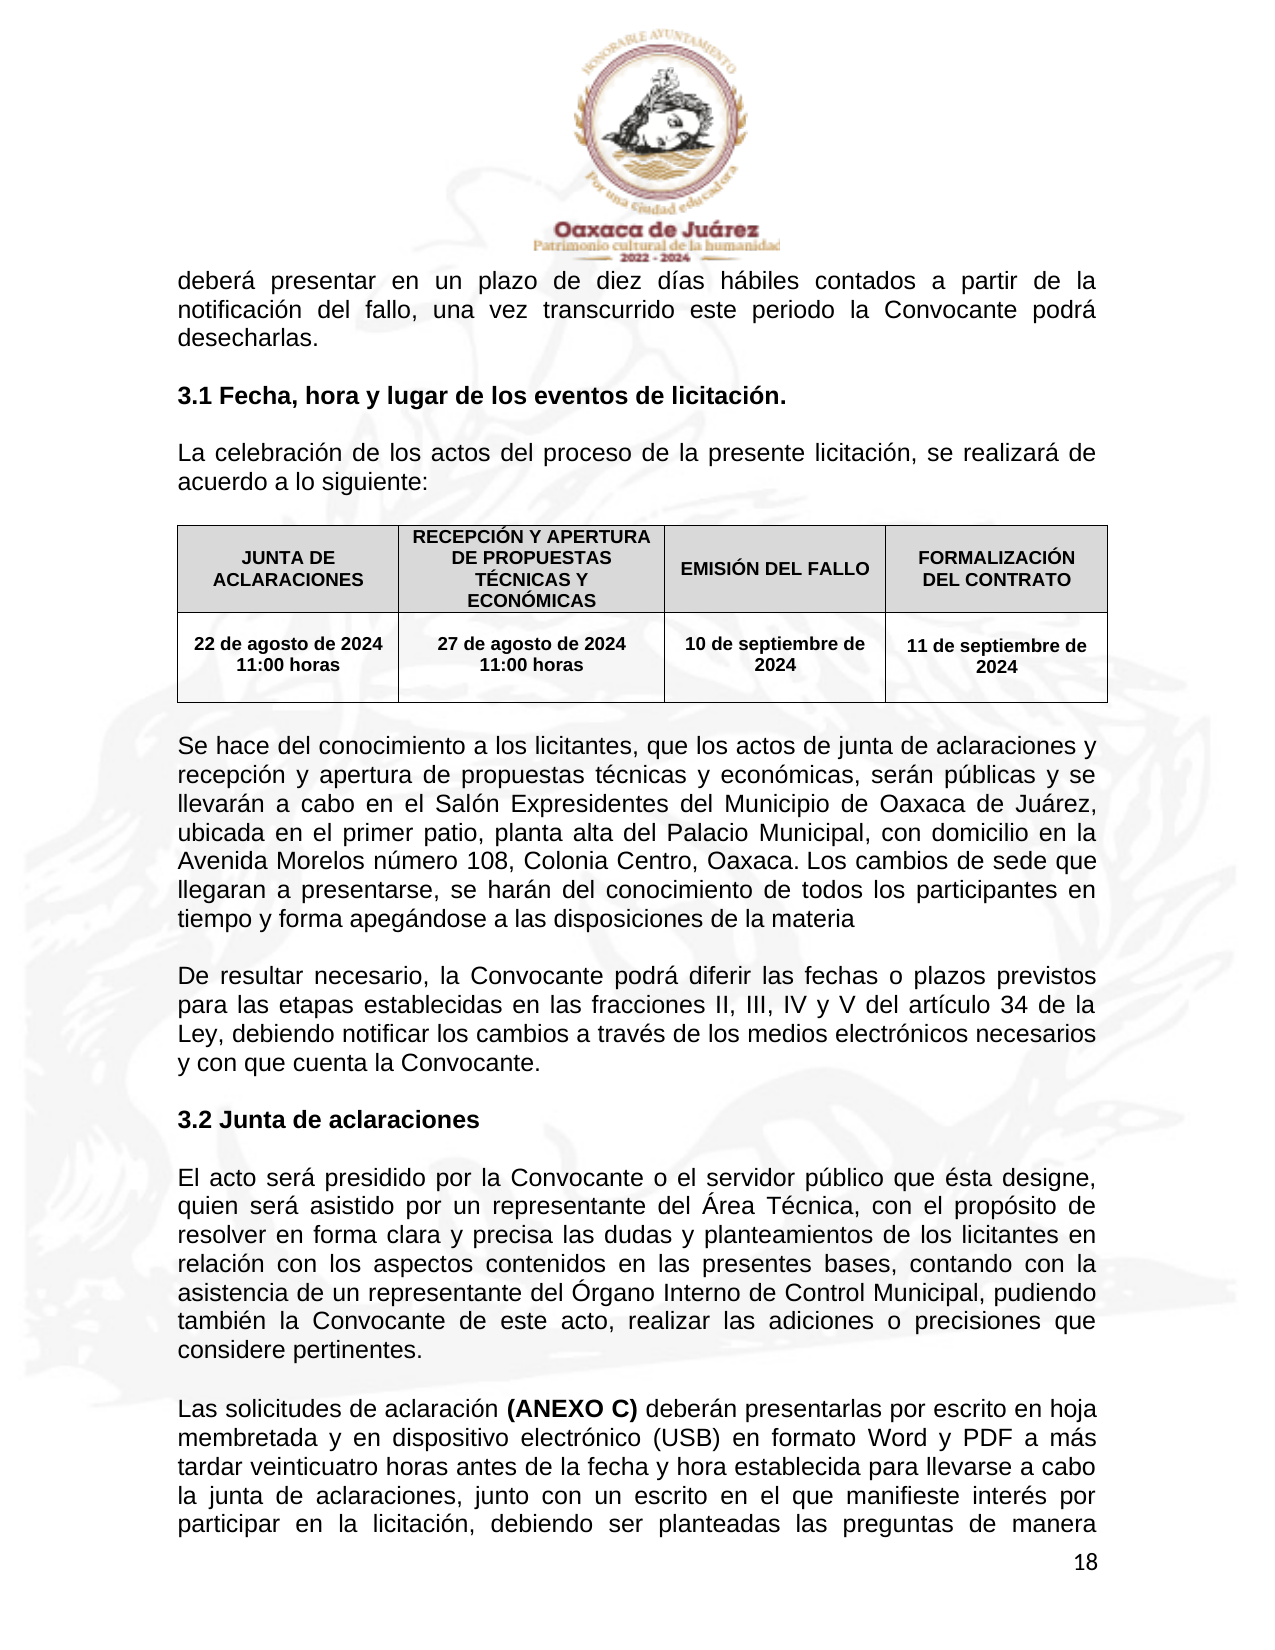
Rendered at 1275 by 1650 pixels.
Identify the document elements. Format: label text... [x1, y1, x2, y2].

text deberá presentar en un plazo de diez días hábiles contados a partir de la notificación del fallo, una vez transcurrido este periodo la Convocante podrá desecharlas. [177, 266, 1098, 352]
table_cell 27 de agosto de 2024 11:00 horas [399, 613, 664, 702]
table_cell 10 de septiembre de 2024 [665, 613, 885, 702]
text 3.2 Junta de aclaraciones [177, 1105, 1098, 1134]
table_header RECEPCIÓN Y APERTURA DE PROPUESTAS TÉCNICAS Y ECONÓMICAS [399, 526, 664, 612]
text Se hace del conocimiento a los licitantes, que los actos de junta de aclaraciones y recepción y apertura de propuestas técnicas y económicas, serán públicas y se llevarán a cabo en el Salón Expresidentes del Municipio de Oaxaca de Juárez, ubicada en el primer patio, planta alta del Palacio Municipal, con domicilio en la Avenida Morelos número 108, Colonia Centro, Oaxaca. Los cambios de sede que llegaran a presentarse, se harán del conocimiento de todos los participantes en tiempo y forma apegándose a las disposiciones de la materia [177, 731, 1098, 933]
table_header EMISIÓN DEL FALLO [665, 526, 885, 612]
text De resultar necesario, la Convocante podrá diferir las fechas o plazos previstos para las etapas establecidas en las fracciones II, III, IV y V del artículo 34 de la Ley, debiendo notificar los cambios a través de los medios electrónicos necesarios y con que cuenta la Convocante. [177, 961, 1098, 1076]
table_header FORMALIZACIÓN DEL CONTRATO [886, 526, 1107, 612]
text La celebración de los actos del proceso de la presente licitación, se realizará de acuerdo a lo siguiente: [177, 438, 1098, 496]
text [177, 1394, 1098, 1538]
text 3.1 Fecha, hora y lugar de los eventos de licitación. [177, 381, 1098, 409]
table_cell 11 de septiembre de 2024 [886, 613, 1107, 702]
table_cell 22 de agosto de 2024 11:00 horas [178, 613, 398, 702]
table_header JUNTA DE ACLARACIONES [178, 526, 398, 612]
text El acto será presidido por la Convocante o el servidor público que ésta designe, quien será asistido por un representante del Área Técnica, con el propósito de resolver en forma clara y precisa las dudas y planteamientos de los licitantes en relación con los aspectos contenidos en las presentes bases, contando con la asistencia de un representante del Órgano Interno de Control Municipal, pudiendo también la Convocante de este acto, realizar las adiciones o precisiones que considere pertinentes. [177, 1163, 1098, 1364]
